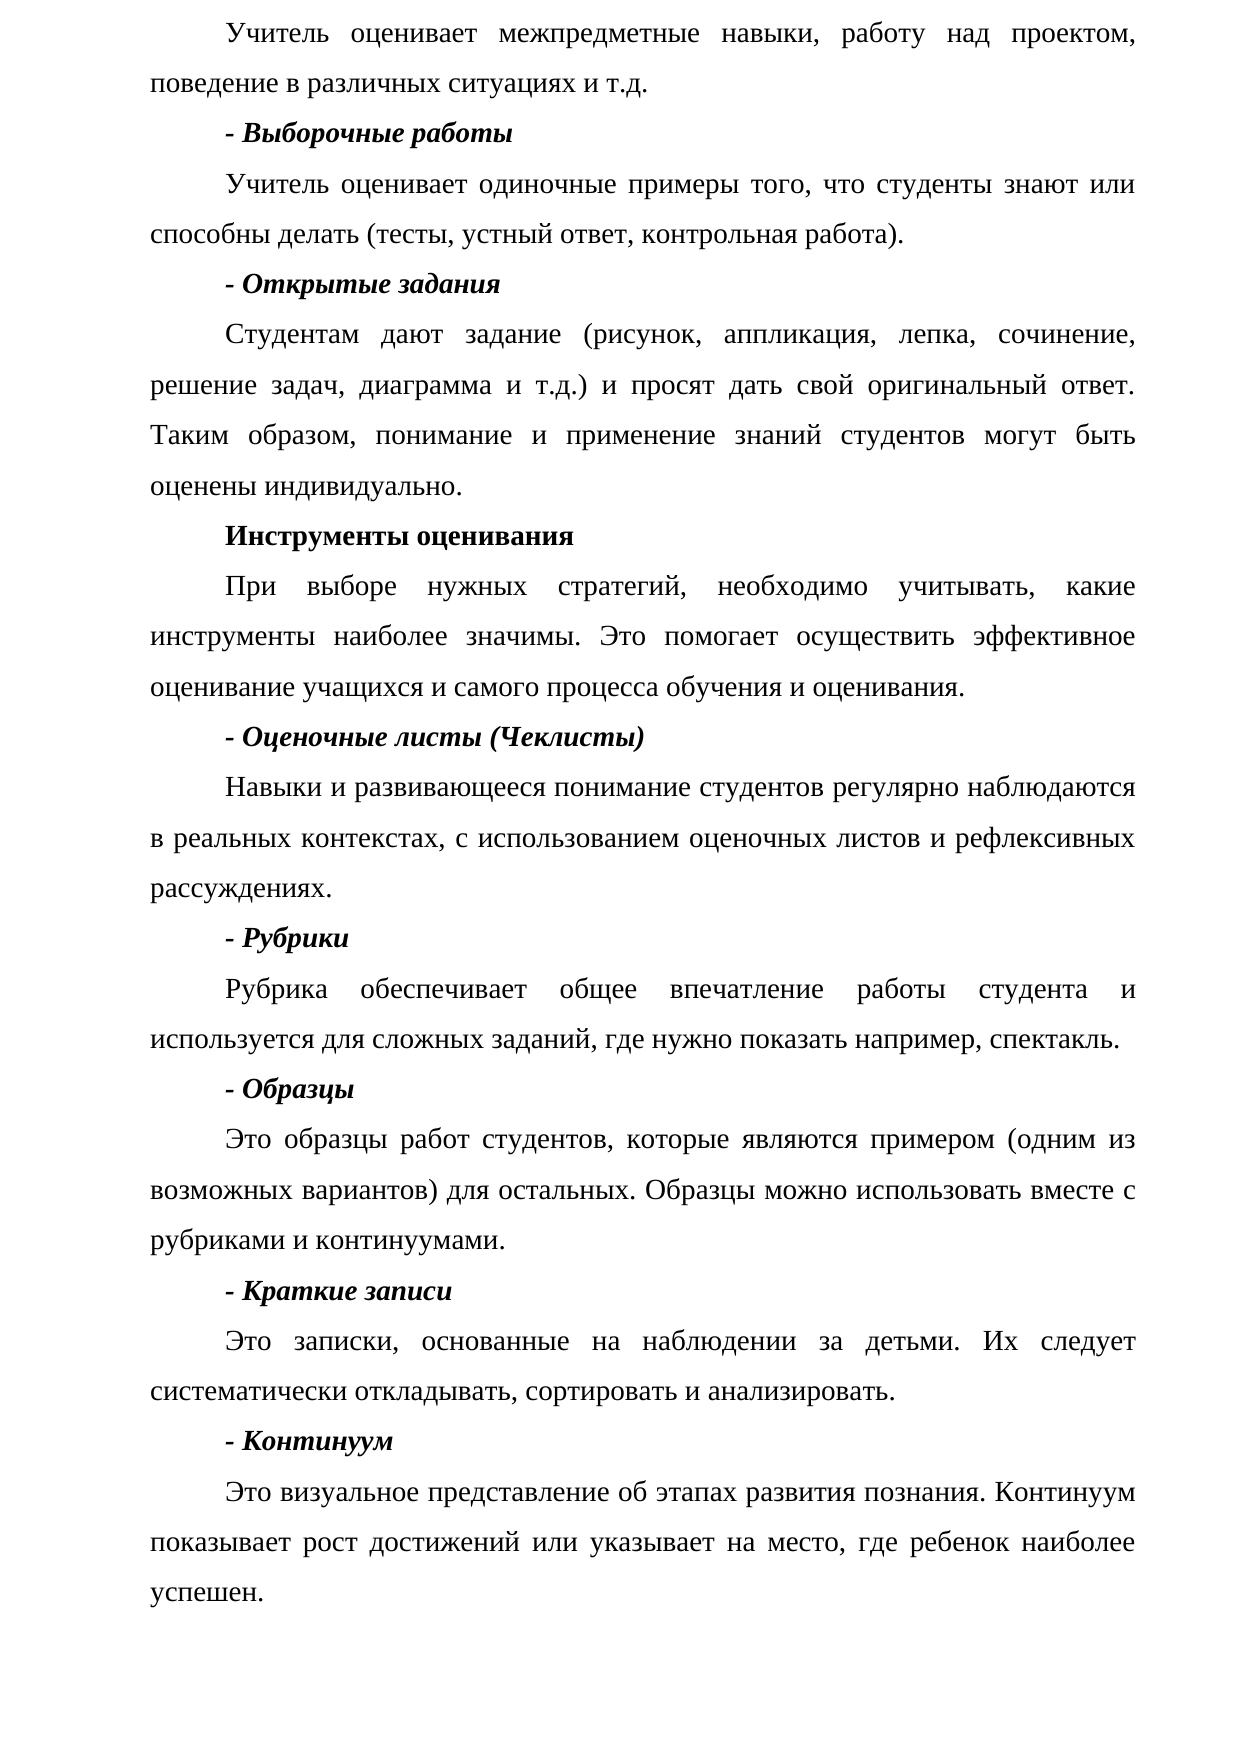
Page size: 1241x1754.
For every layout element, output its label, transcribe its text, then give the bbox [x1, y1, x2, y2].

text - Континуум [150, 1423, 1137, 1457]
text - Открытые задания [150, 266, 1137, 300]
text Навыки и развивающееся понимание студентов регулярно наблюдаются в реальных контекстах, с использованием оценочных листов и рефлексивных рассуждениях. [150, 769, 1137, 904]
text При выборе нужных стратегий, необходимо учитывать, какие инструменты наиболее значимы. Это помогает осуществить эффективное оценивание учащихся и самого процесса обучения и оценивания. [150, 568, 1137, 702]
text - Рубрики [150, 920, 1137, 954]
text - Выборочные работы [150, 115, 1137, 149]
text Студентам дают задание (рисунок, аппликация, лепка, сочинение, решение задач, диаграмма и т.д.) и просят дать свой оригинальный ответ. Таким образом, понимание и применение знаний студентов могут быть оценены индивидуально. [150, 317, 1137, 501]
text Учитель оценивает одиночные примеры того, что студенты знают или способны делать (тесты, устный ответ, контрольная работа). [150, 166, 1137, 249]
text Учитель оценивает межпредметные навыки, работу над проектом, поведение в различных ситуациях и т.д. [150, 15, 1137, 99]
text Инструменты оценивания [150, 518, 1137, 551]
text - Оценочные листы (Чеклисты) [150, 719, 1137, 753]
text Это записки, основанные на наблюдении за детьми. Их следует систематически откладывать, сортировать и анализировать. [150, 1323, 1137, 1407]
text Рубрика обеспечивает общее впечатление работы студента и используется для сложных заданий, где нужно показать например, спектакль. [150, 971, 1137, 1054]
text - Образцы [150, 1071, 1137, 1105]
text - Краткие записи [150, 1273, 1137, 1306]
text Это образцы работ студентов, которые являются примером (одним из возможных вариантов) для остальных. Образцы можно использовать вместе с рубриками и континуумами. [150, 1122, 1137, 1256]
text Это визуальное представление об этапах развития познания. Континуум показывает рост достижений или указывает на место, где ребенок наиболее успешен. [150, 1474, 1137, 1608]
